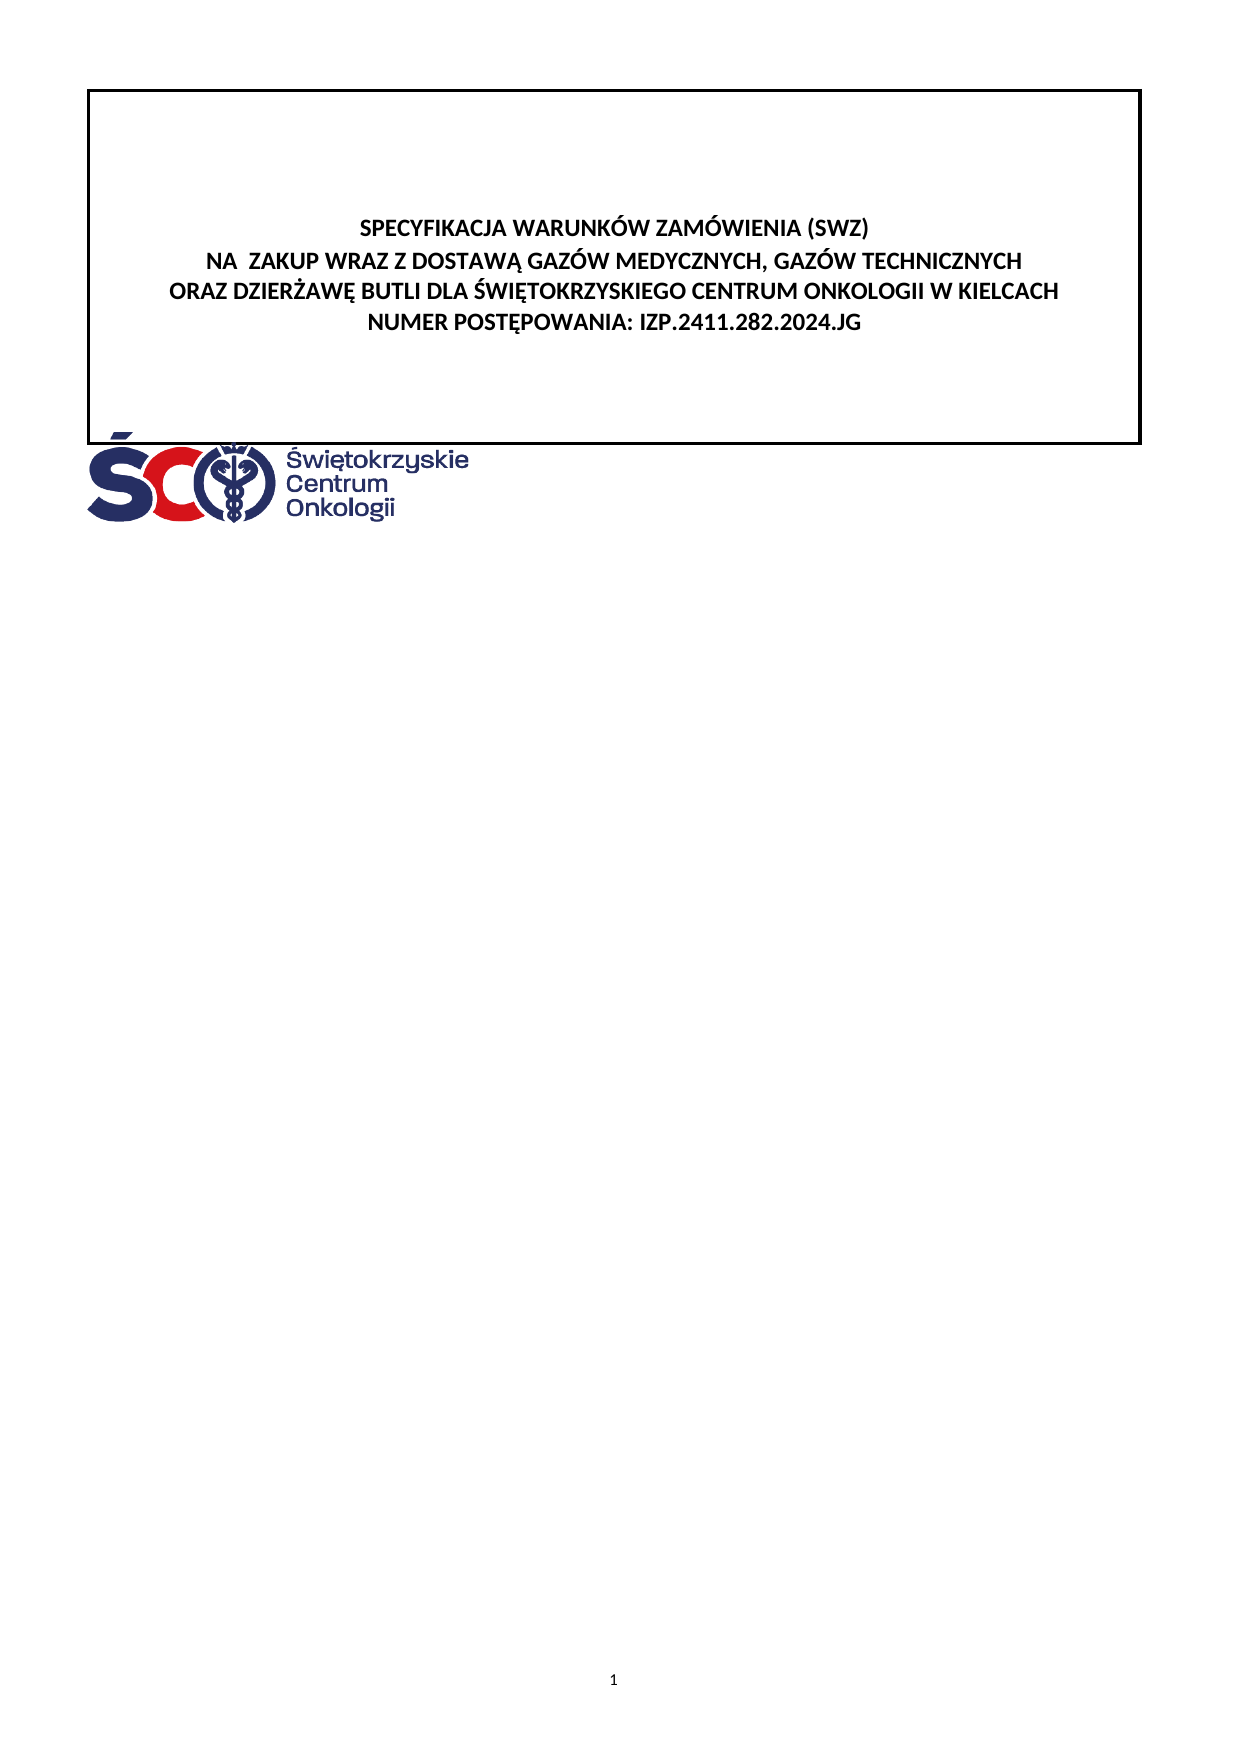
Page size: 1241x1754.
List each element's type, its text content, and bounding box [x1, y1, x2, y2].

picture [84, 429, 472, 526]
table_header SPECYFIKACJA WARUNKÓW ZAMÓWIENIA (SWZ) NA ZAKUP WRAZ Z DOSTAWĄ GAZÓW MEDYCZNYCH, GAZÓW TECHNICZNYCH ORAZ DZIERŻAWĘ BUTLI DLA ŚWIĘTOKRZYSKIEGO CENTRUM ONKOLOGII W KIELCACH NUMER POSTĘPOWANIA: IZP.2411.282.2024.JG [90, 92, 1138, 442]
